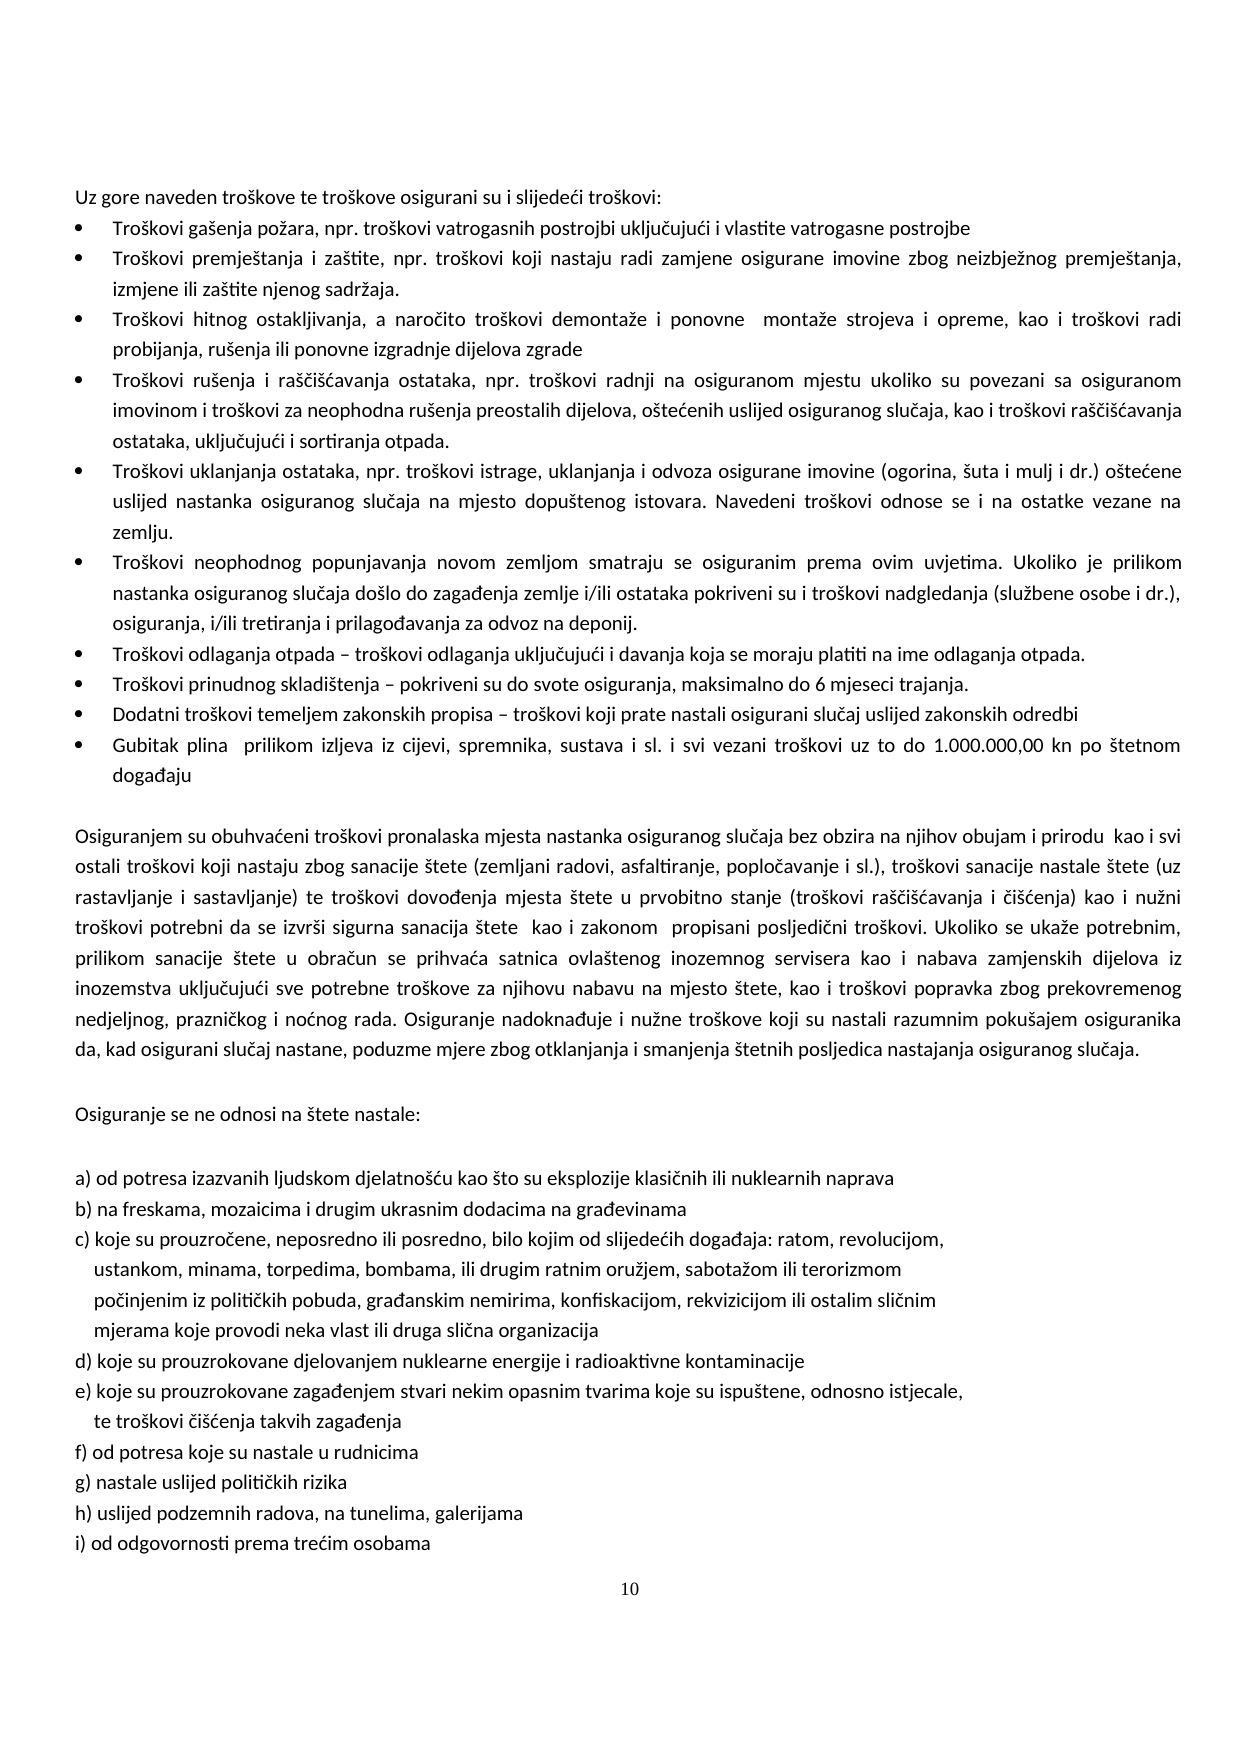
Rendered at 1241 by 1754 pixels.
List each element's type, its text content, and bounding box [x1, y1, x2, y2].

list Gubitak plina prilikom izljeva iz cijevi, spremnika, sustava i sl. i svi vezani troškovi uz to do 1.000.000,00 kn po štetnom događaju [75, 732, 1184, 788]
list Troškovi prinudnog skladištenja – pokriveni su do svote osiguranja, maksimalno do 6 mjeseci trajanja. [75, 671, 1184, 697]
text e) koje su prouzrokovane zagađenjem stvari nekim opasnim tvarima koje su ispuštene, odnosno istjecale, [75, 1378, 1184, 1404]
text c) koje su prouzročene, neposredno ili posredno, bilo kojim od slijedećih događaja: ratom, revolucijom, [75, 1226, 1184, 1252]
list Dodatni troškovi temeljem zakonskih propisa – troškovi koji prate nastali osigurani slučaj uslijed zakonskih odredbi [75, 702, 1184, 727]
text i) od odgovornosti prema trećim osobama [75, 1530, 1184, 1556]
text te troškovi čišćenja takvih zagađenja [75, 1409, 1184, 1434]
list Troškovi hitnog ostakljivanja, a naročito troškovi demontaže i ponovne montaže strojeva i opreme, kao i troškovi radi probijanja, rušenja ili ponovne izgradnje dijelova zgrade [75, 306, 1184, 362]
text h) uslijed podzemnih radova, na tunelima, galerijama [75, 1500, 1184, 1525]
list Troškovi premještanja i zaštite, npr. troškovi koji nastaju radi zamjene osigurane imovine zbog neizbježnog premještanja, izmjene ili zaštite njenog sadržaja. [75, 245, 1184, 301]
text Osiguranje se ne odnosi na štete nastale: [75, 1101, 1184, 1126]
list Troškovi uklanjanja ostataka, npr. troškovi istrage, uklanjanja i odvoza osigurane imovine (ogorina, šuta i mulj i dr.) oštećene uslijed nastanka osiguranog slučaja na mjesto dopuštenog istovara. Navedeni troškovi odnose se i na ostatke vezane na zemlju. [75, 458, 1184, 544]
text počinjenim iz političkih pobuda, građanskim nemirima, konfiskacijom, rekvizicijom ili ostalim sličnim [75, 1287, 1184, 1312]
text mjerama koje provodi neka vlast ili druga slična organizacija [75, 1317, 1184, 1343]
text Osiguranjem su obuhvaćeni troškovi pronalaska mjesta nastanka osiguranog slučaja bez obzira na njihov obujam i prirodu kao i svi ostali troškovi koji nastaju zbog sanacije štete (zemljani radovi, asfaltiranje, popločavanje i sl.), troškovi sanacije nastale štete (uz rastavljanje i sastavljanje) te troškovi dovođenja mjesta štete u prvobitno stanje (troškovi raščišćavanja i čišćenja) kao i nužni troškovi potrebni da se izvrši sigurna sanacija štete kao i zakonom propisani posljedični troškovi. Ukoliko se ukaže potrebnim, prilikom sanacije štete u obračun se prihvaća satnica ovlaštenog inozemnog servisera kao i nabava zamjenskih dijelova iz inozemstva uključujući sve potrebne troškove za njihovu nabavu na mjesto štete, kao i troškovi popravka zbog prekovremenog nedjeljnog, prazničkog i noćnog rada. Osiguranje nadoknađuje i nužne troškove koji su nastali razumnim pokušajem osiguranika da, kad osigurani slučaj nastane, poduzme mjere zbog otklanjanja i smanjenja štetnih posljedica nastajanja osiguranog slučaja. [75, 823, 1184, 1062]
text Uz gore naveden troškove te troškove osigurani su i slijedeći troškovi: [75, 184, 1184, 210]
text g) nastale uslijed političkih rizika [75, 1469, 1184, 1495]
text f) od potresa koje su nastale u rudnicima [75, 1439, 1184, 1464]
text d) koje su prouzrokovane djelovanjem nuklearne energije i radioaktivne kontaminacije [75, 1348, 1184, 1373]
text a) od potresa izazvanih ljudskom djelatnošću kao što su eksplozije klasičnih ili nuklearnih naprava [75, 1165, 1184, 1191]
text b) na freskama, mozaicima i drugim ukrasnim dodacima na građevinama [75, 1196, 1184, 1221]
text ustankom, minama, torpedima, bombama, ili drugim ratnim oružjem, sabotažom ili terorizmom [75, 1257, 1184, 1282]
list Troškovi gašenja požara, npr. troškovi vatrogasnih postrojbi uključujući i vlastite vatrogasne postrojbe [75, 215, 1184, 240]
list Troškovi rušenja i raščišćavanja ostataka, npr. troškovi radnji na osiguranom mjestu ukoliko su povezani sa osiguranom imovinom i troškovi za neophodna rušenja preostalih dijelova, oštećenih uslijed osiguranog slučaja, kao i troškovi raščišćavanja ostataka, uključujući i sortiranja otpada. [75, 367, 1184, 453]
list Troškovi odlaganja otpada – troškovi odlaganja uključujući i davanja koja se moraju platiti na ime odlaganja otpada. [75, 641, 1184, 666]
list Troškovi neophodnog popunjavanja novom zemljom smatraju se osiguranim prema ovim uvjetima. Ukoliko je prilikom nastanka osiguranog slučaja došlo do zagađenja zemlje i/ili ostataka pokriveni su i troškovi nadgledanja (službene osobe i dr.), osiguranja, i/ili tretiranja i prilagođavanja za odvoz na deponij. [75, 549, 1184, 636]
